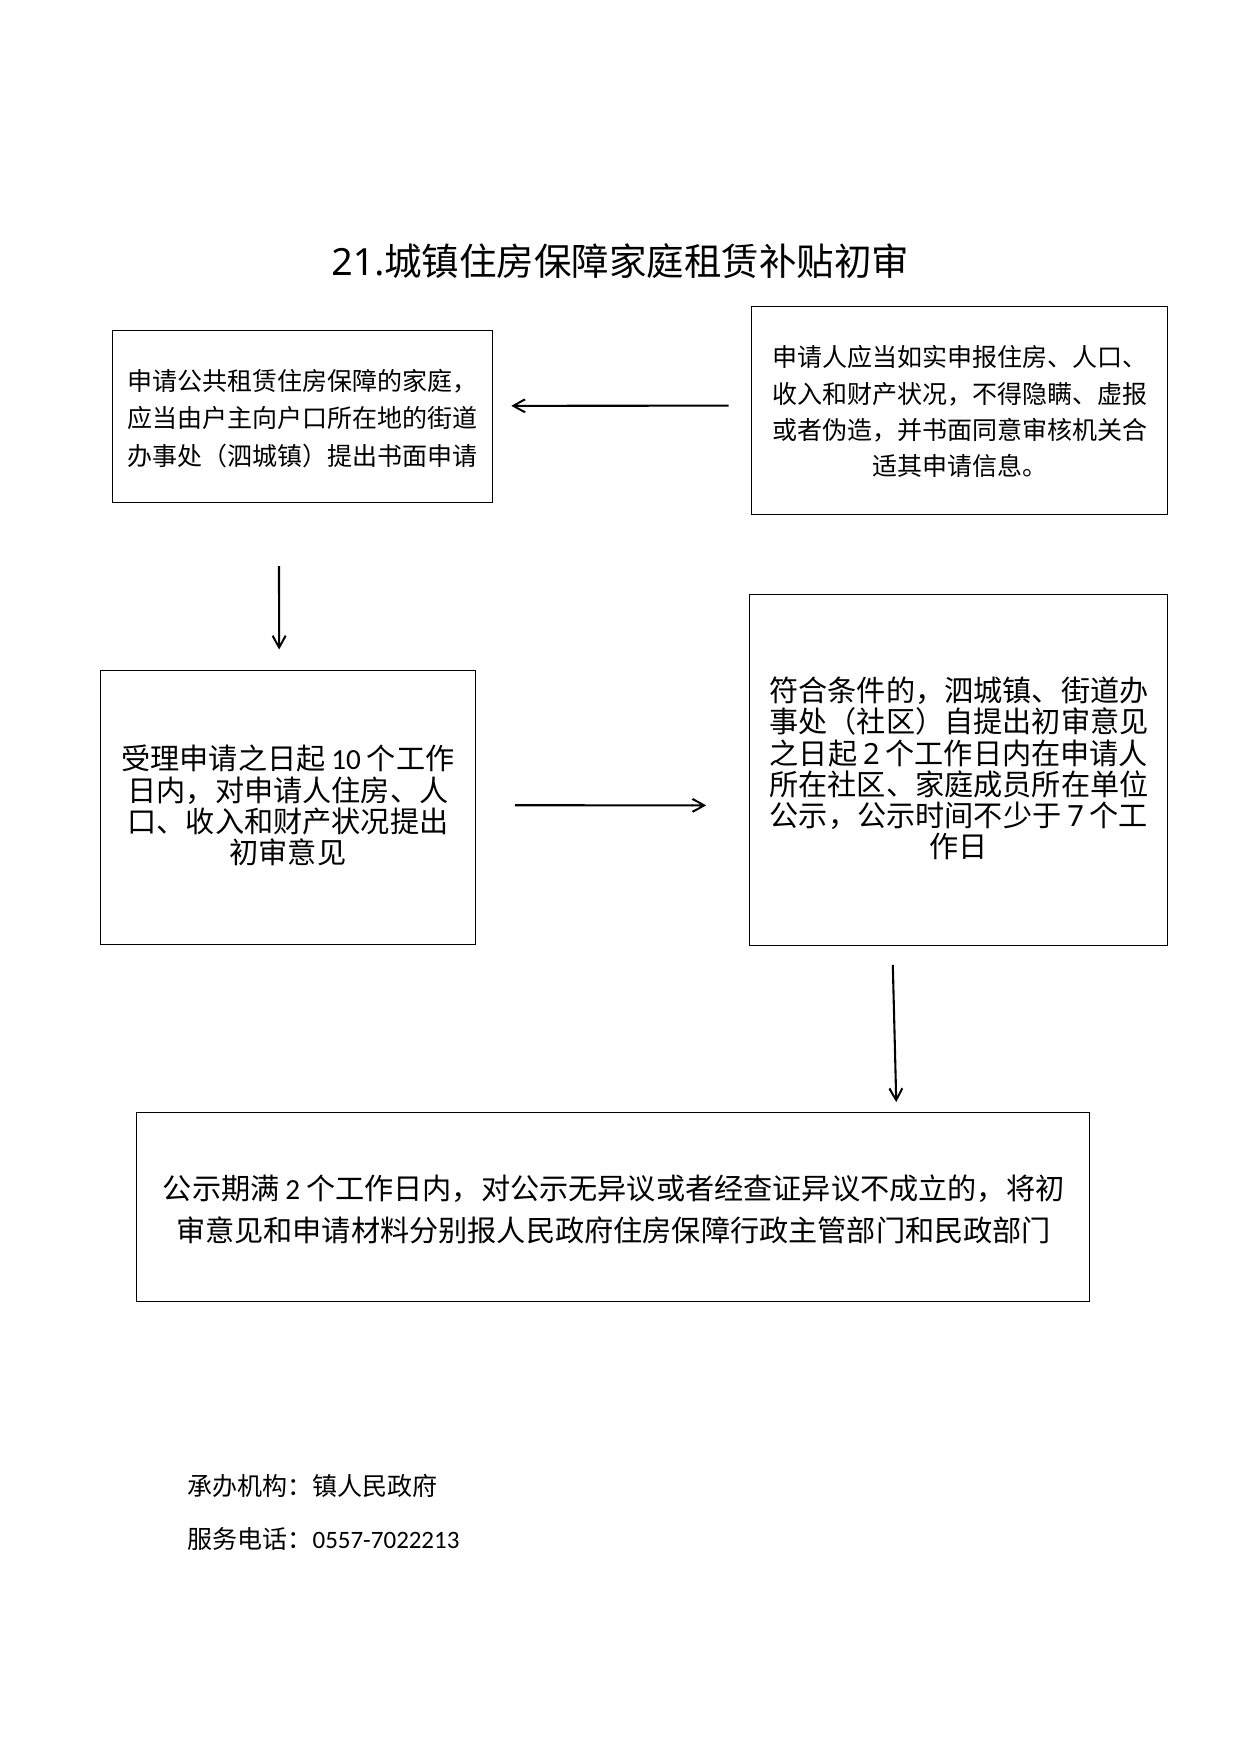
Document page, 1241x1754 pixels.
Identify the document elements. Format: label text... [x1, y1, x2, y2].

text 21.城镇住房保障家庭租赁补贴初审 [187, 227, 1053, 292]
list 承办机构：镇人民政府 [179, 1467, 1061, 1505]
text 服务电话：0557-7022213 [187, 1505, 1053, 1570]
